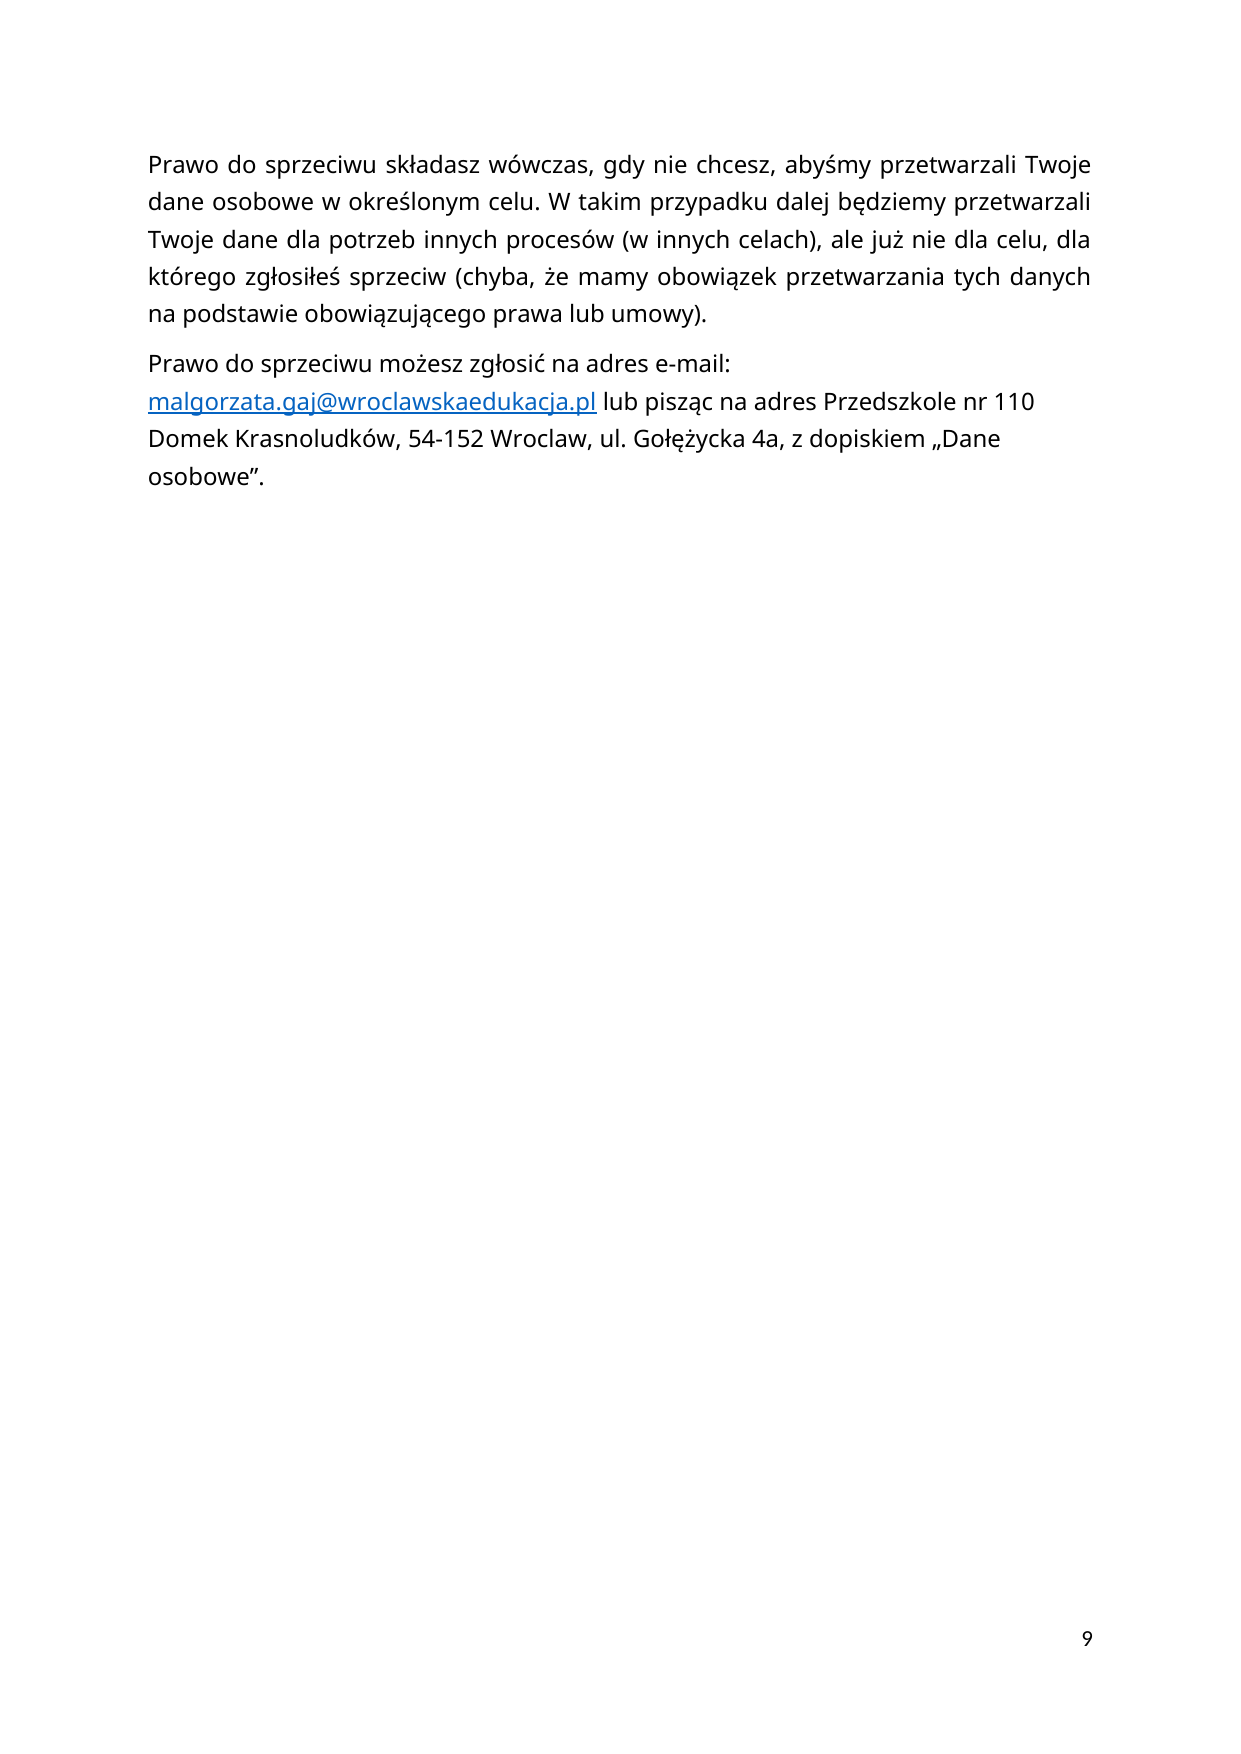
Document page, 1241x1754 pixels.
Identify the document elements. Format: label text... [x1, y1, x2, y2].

text Prawo do sprzeciwu składasz wówczas, gdy nie chcesz, abyśmy przetwarzali Twoje dane osobowe w określonym celu. W takim przypadku dalej będziemy przetwarzali Twoje dane dla potrzeb innych procesów (w innych celach), ale już nie dla celu, dla którego zgłosiłeś sprzeciw (chyba, że mamy obowiązek przetwarzania tych danych na podstawie obowiązującego prawa lub umowy). [148, 148, 1093, 330]
text Prawo do sprzeciwu możesz zgłosić na adres e-mail: malgorzata.gaj@wroclawskaedukacja.pl lub pisząc na adres Przedszkole nr 110 Domek Krasnoludków, 54-152 Wroclaw, ul. Gołężycka 4a, z dopiskiem „Dane osobowe”. [148, 347, 1093, 492]
